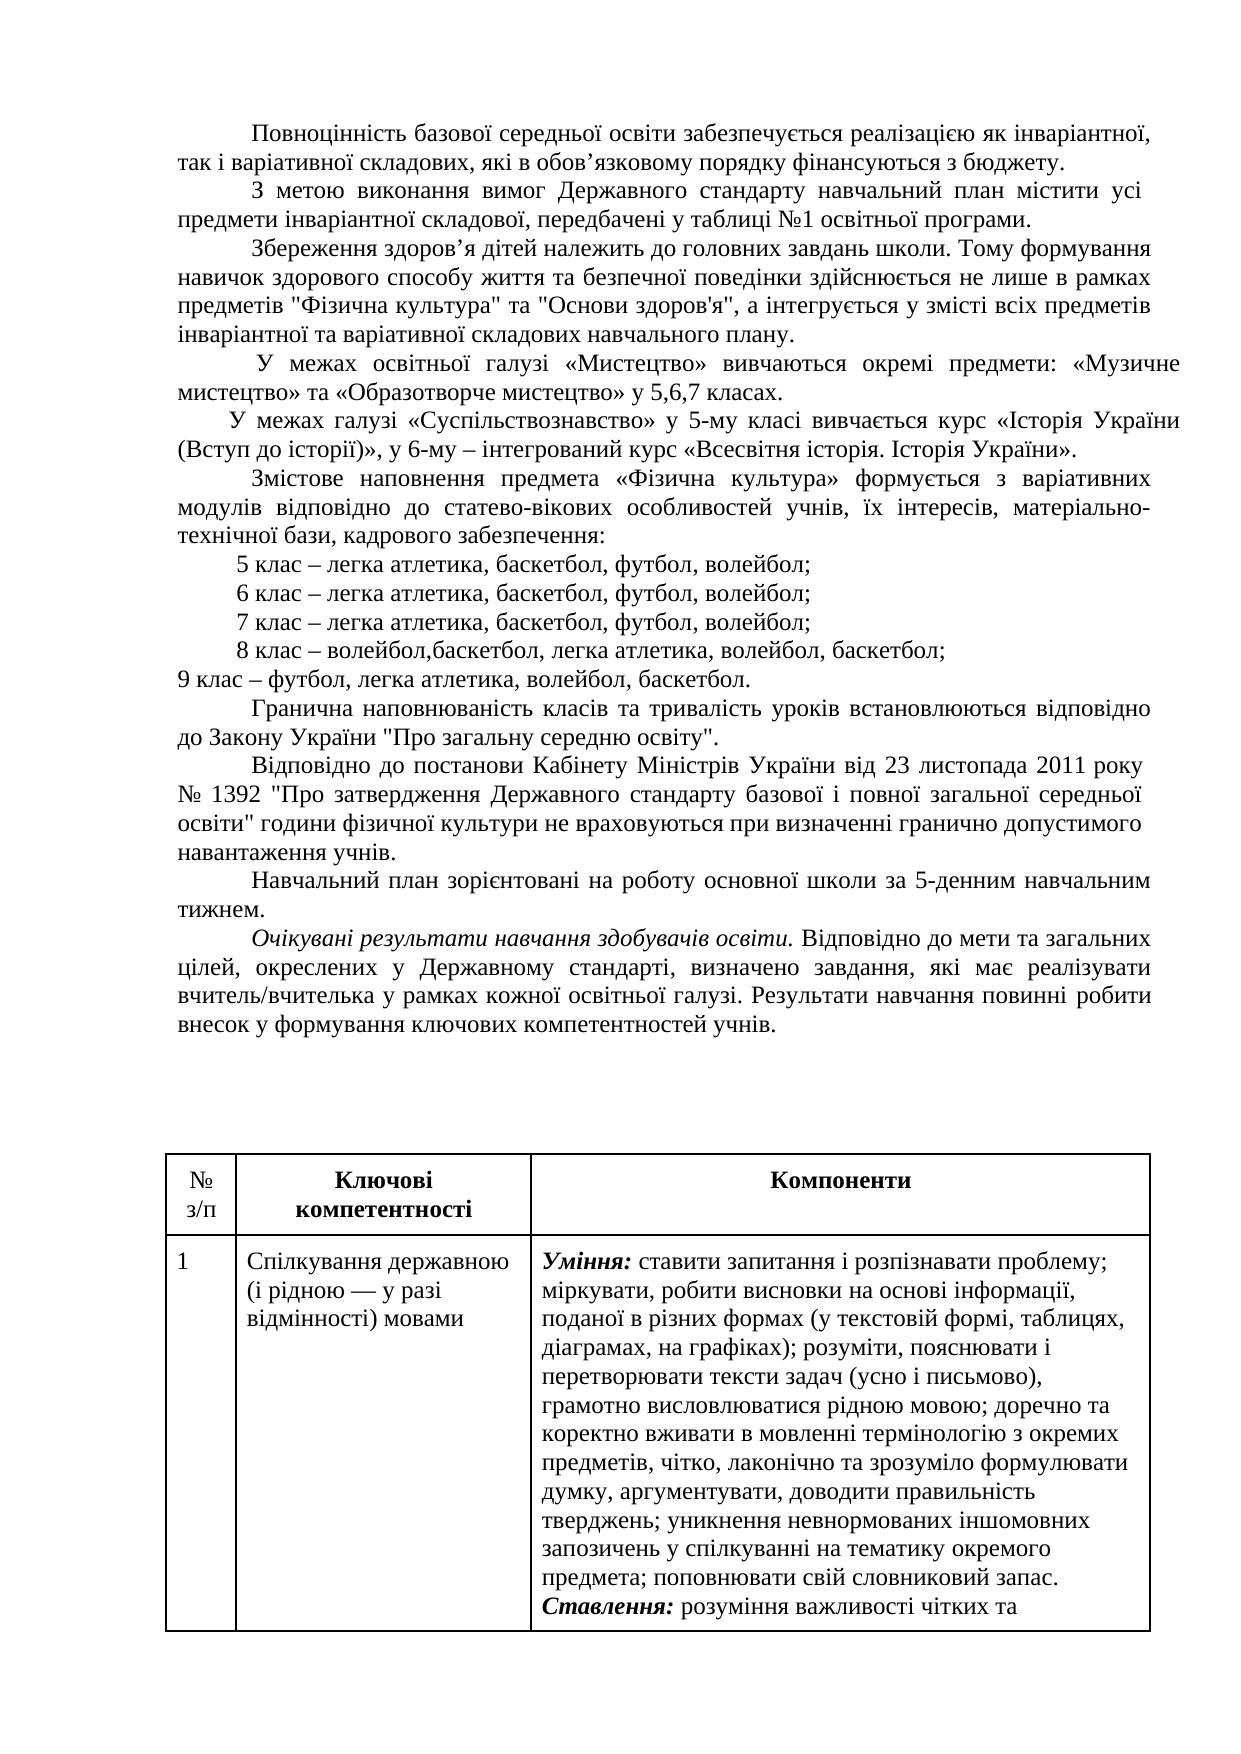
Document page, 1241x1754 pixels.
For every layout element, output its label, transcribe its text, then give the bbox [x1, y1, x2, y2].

text Повноцінність базової середньої освіти забезпечується реалізацією як інваріантної, так і варіативної складових, які в обов’язковому порядку фінансуються з бюджету. [177, 118, 1152, 176]
table_header Ключові компетентності [237, 1155, 530, 1233]
text У межах освітньої галузі «Мистецтво» вивчаються окремі предмети: «Музичне мистецтво» та «Образотворче мистецтво» у 5,6,7 класах. [177, 348, 1181, 406]
text У межах галузі «Суспільствознавство» у 5-му класі вивчається курс «Історія України (Вступ до історії)», у 6-му – інтегрований курс «Всесвітня історія. Історія України». [177, 406, 1181, 463]
table_cell 1 [167, 1236, 235, 1630]
text 6 клас – легка атлетика, баскетбол, футбол, волейбол; [177, 578, 1152, 607]
table_header Компоненти [532, 1155, 1149, 1233]
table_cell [532, 1236, 1149, 1630]
text 8 клас – волейбол,баскетбол, легка атлетика, волейбол, баскетбол; [177, 636, 1152, 664]
text Змістове наповнення предмета «Фізична культура» формується з варіативних модулів відповідно до статево-вікових особливостей учнів, їх інтересів, матеріально-технічної бази, кадрового забезпечення: [177, 463, 1152, 549]
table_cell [237, 1236, 530, 1630]
text Збереження здоров’я дітей належить до головних завдань школи. Тому формування навичок здорового способу життя та безпечної поведінки здійснюється не лише в рамках предметів "Фізична культура" та "Основи здоров'я", а інтегрується у змісті всіх предметів інваріантної та варіативної складових навчального плану. [177, 233, 1152, 348]
text Навчальний план зорієнтовані на роботу основної школи за 5-денним навчальним тижнем. [177, 866, 1152, 923]
text 7 клас – легка атлетика, баскетбол, футбол, волейбол; [177, 607, 1152, 636]
text Очікувані результати навчання здобувачів освіти. Відповідно до мети та загальних цілей, окреслених у Державному стандарті, визначено завдання, які має реалізувати вчитель/вчителька у рамках кожної освітньої галузі. Результати навчання повинні робити внесок у формування ключових компетентностей учнів. [177, 923, 1152, 1038]
text Відповідно до постанови Кабінету Міністрів України від 23 листопада 2011 року № 1392 "Про затвердження Державного стандарту базової і повної загальної середньої освіти" години фізичної культури не враховуються при визначенні гранично допустимого навантаження учнів. [177, 751, 1143, 866]
text Гранична наповнюваність класів та тривалість уроків встановлюються відповідно до Закону України "Про загальну середню освіту". [177, 693, 1152, 751]
text 5 клас – легка атлетика, баскетбол, футбол, волейбол; [177, 549, 1152, 578]
table_header № з/п [167, 1155, 235, 1233]
text 9 клас – футбол, легка атлетика, волейбол, баскетбол. [177, 664, 1152, 693]
text З метою виконання вимог Державного стандарту навчальний план містити усі предмети інваріантної складової, передбачені у таблиці №1 освітньої програми. [177, 176, 1143, 233]
